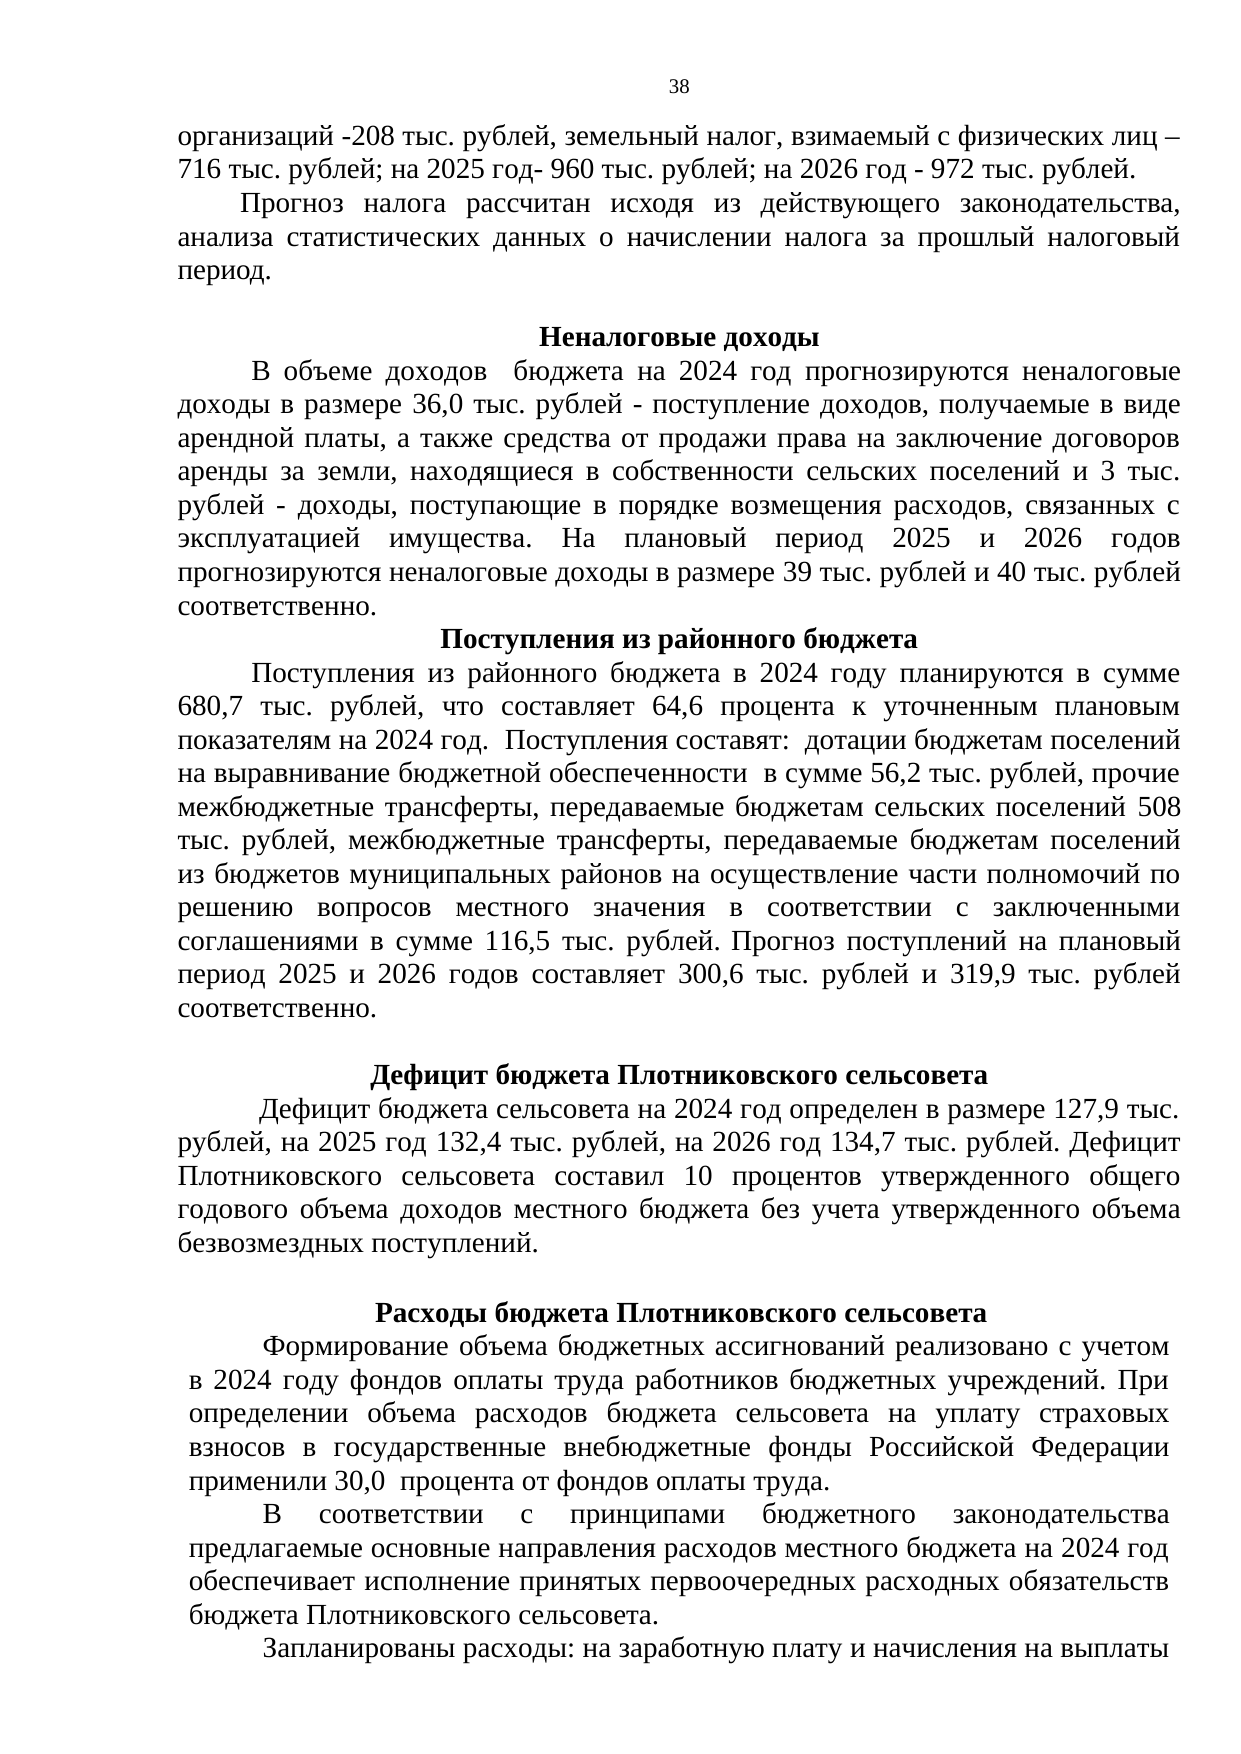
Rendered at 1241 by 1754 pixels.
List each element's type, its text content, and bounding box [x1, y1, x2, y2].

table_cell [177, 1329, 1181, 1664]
text Дефицит бюджета сельсовета на 2024 год определен в размере 127,9 тыс. рублей, на 2025 год 132,4 тыс. рублей, на 2026 год 134,7 тыс. рублей. Дефицит Плотниковского сельсовета составил 10 процентов утвержденного общего годового объема доходов местного бюджета без учета утвержденного объема безвозмездных поступлений. [177, 1091, 1181, 1258]
text В объеме доходов бюджета на 2024 год прогнозируются неналоговые доходы в размере 36,0 тыс. рублей - поступление доходов, получаемые в виде арендной платы, а также средства от продажи права на заключение договоров аренды за земли, находящиеся в собственности сельских поселений и 3 тыс. рублей - доходы, поступающие в порядке возмещения расходов, связанных с эксплуатацией имущества. На плановый период 2025 и 2026 годов прогнозируются неналоговые доходы в размере 39 тыс. рублей и 40 тыс. рублей соответственно. [177, 353, 1181, 621]
text Неналоговые доходы [177, 319, 1181, 353]
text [177, 118, 1181, 185]
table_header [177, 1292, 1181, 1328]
text Поступления из районного бюджета [177, 621, 1181, 655]
text Дефицит бюджета Плотниковского сельсовета [177, 1057, 1181, 1091]
text Поступления из районного бюджета в 2024 году планируются в сумме 680,7 тыс. рублей, что составляет 64,6 процента к уточненным плановым показателям на 2024 год. Поступления составят: дотации бюджетам поселений на выравнивание бюджетной обеспеченности в сумме 56,2 тыс. рублей, прочие межбюджетные трансферты, передаваемые бюджетам сельских поселений 508 тыс. рублей, межбюджетные трансферты, передаваемые бюджетам поселений из бюджетов муниципальных районов на осуществление части полномочий по решению вопросов местного значения в соответствии с заключенными соглашениями в сумме 116,5 тыс. рублей. Прогноз поступлений на плановый период 2025 и 2026 годов составляет 300,6 тыс. рублей и 319,9 тыс. рублей соответственно. [177, 655, 1181, 1024]
text Прогноз налога рассчитан исходя из действующего законодательства, анализа статистических данных о начислении налога за прошлый налоговый период. [177, 185, 1181, 286]
